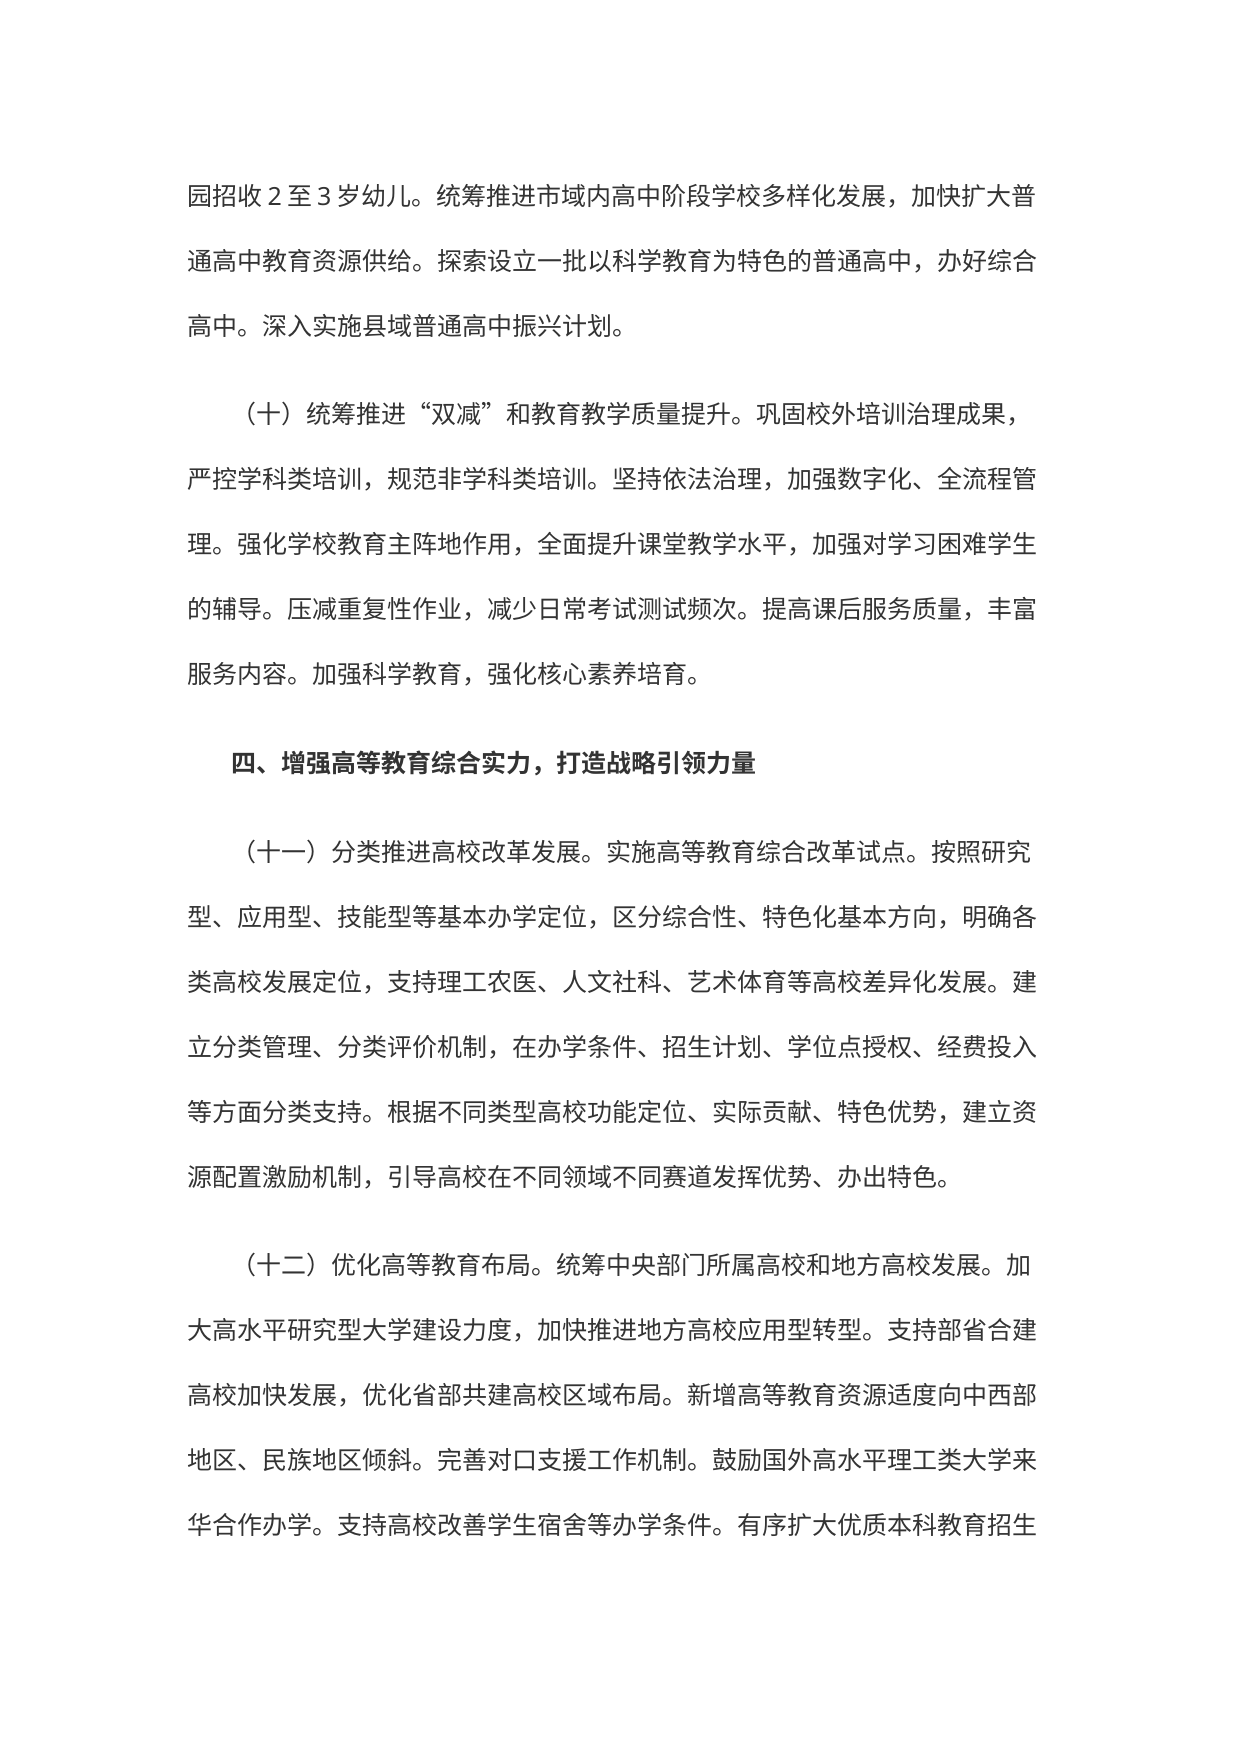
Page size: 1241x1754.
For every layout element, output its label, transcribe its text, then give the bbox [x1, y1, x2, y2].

text （十一）分类推进高校改革发展。实施高等教育综合改革试点。按照研究型、应用型、技能型等基本办学定位，区分综合性、特色化基本方向，明确各类高校发展定位，支持理工农医、人文社科、艺术体育等高校差异化发展。建立分类管理、分类评价机制，在办学条件、招生计划、学位点授权、经费投入等方面分类支持。根据不同类型高校功能定位、实际贡献、特色优势，建立资源配置激励机制，引导高校在不同领域不同赛道发挥优势、办出特色。 [187, 818, 1053, 1208]
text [187, 162, 1053, 357]
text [187, 1231, 1053, 1556]
text 四、增强高等教育综合实力，打造战略引领力量 [187, 729, 1053, 794]
text （十）统筹推进“双减”和教育教学质量提升。巩固校外培训治理成果，严控学科类培训，规范非学科类培训。坚持依法治理，加强数字化、全流程管理。强化学校教育主阵地作用，全面提升课堂教学水平，加强对学习困难学生的辅导。压减重复性作业，减少日常考试测试频次。提高课后服务质量，丰富服务内容。加强科学教育，强化核心素养培育。 [187, 381, 1053, 706]
